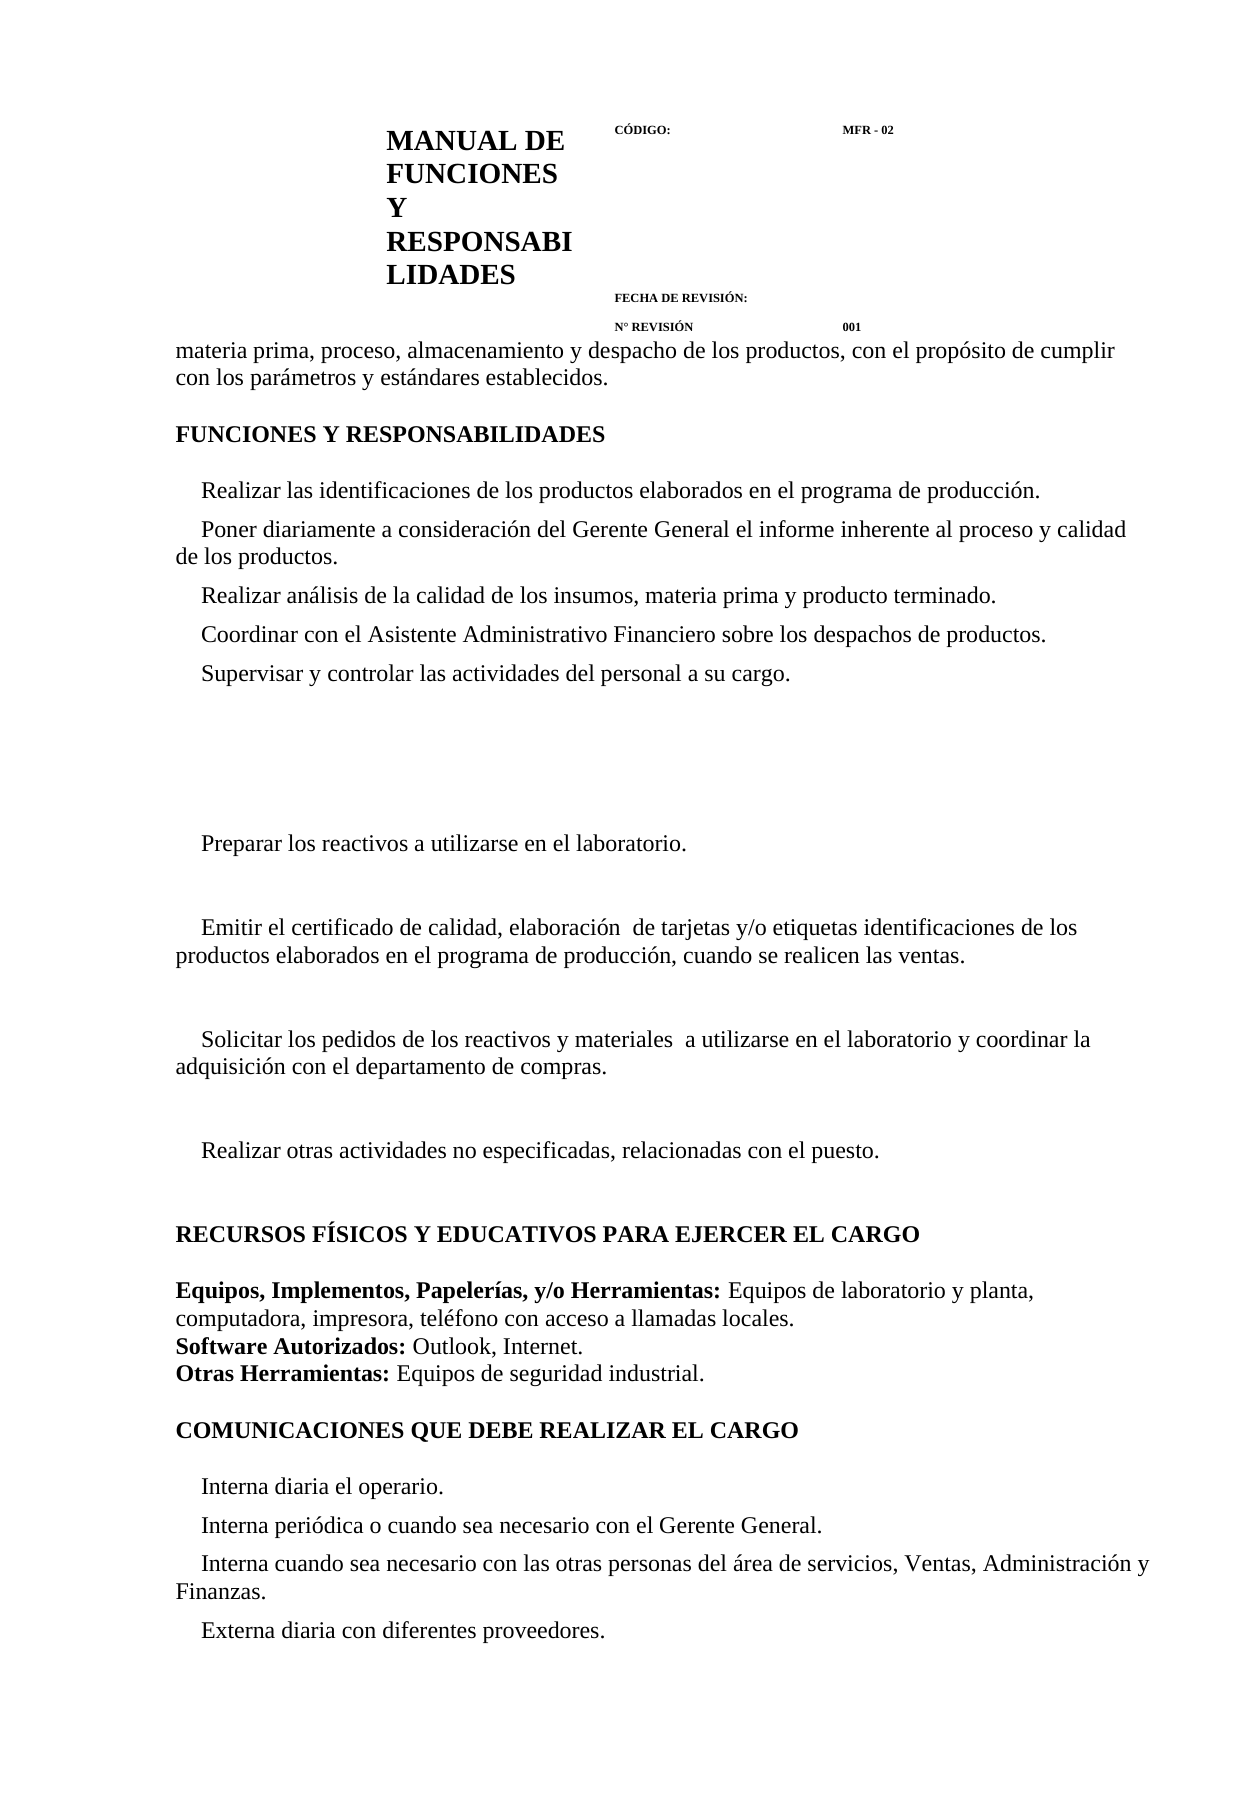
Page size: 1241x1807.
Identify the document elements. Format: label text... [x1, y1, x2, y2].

text  Interna periódica o cuando sea necesario con el Gerente General. [175, 1511, 1152, 1538]
text RECURSOS FÍSICOS Y EDUCATIVOS PARA EJERCER EL CARGO [175, 1220, 1152, 1248]
text COMUNICACIONES QUE DEBE REALIZAR EL CARGO [175, 1416, 1152, 1443]
text  Solicitar los pedidos de los reactivos y materiales a utilizarse en el laboratorio y coordinar la adquisición con el departamento de compras. [175, 1025, 1152, 1080]
text Otras Herramientas: Equipos de seguridad industrial. [175, 1359, 1152, 1387]
text FUNCIONES Y RESPONSABILIDADES [175, 419, 1152, 447]
text  Emitir el certificado de calidad, elaboración de tarjetas y/o etiquetas identificaciones de los productos elaborados en el programa de producción, cuando se realicen las ventas. [175, 913, 1152, 968]
text  Externa diaria con diferentes proveedores. [175, 1616, 1152, 1643]
text  Interna diaria el operario. [175, 1472, 1152, 1500]
text  Realizar análisis de la calidad de los insumos, materia prima y producto terminado. [175, 581, 1152, 609]
text Software Autorizados: Outlook, Internet. [175, 1332, 1152, 1359]
text  Interna cuando sea necesario con las otras personas del área de servicios, Ventas, Administración y Finanzas. [175, 1549, 1152, 1604]
text  Realizar las identificaciones de los productos elaborados en el programa de producción. [175, 476, 1152, 503]
text  Realizar otras actividades no especificadas, relacionadas con el puesto. [175, 1136, 1152, 1164]
text  Coordinar con el Asistente Administrativo Financiero sobre los despachos de productos. [175, 620, 1152, 648]
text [175, 133, 1152, 391]
text  Preparar los reactivos a utilizarse en el laboratorio. [175, 829, 1152, 857]
text  Poner diariamente a consideración del Gerente General el informe inherente al proceso y calidad de los productos. [175, 515, 1152, 570]
text  Supervisar y controlar las actividades del personal a su cargo. [175, 659, 1152, 687]
text Equipos, Implementos, Papelerías, y/o Herramientas: Equipos de laboratorio y planta, computadora, impresora, teléfono con acceso a llamadas locales. [175, 1277, 1152, 1332]
